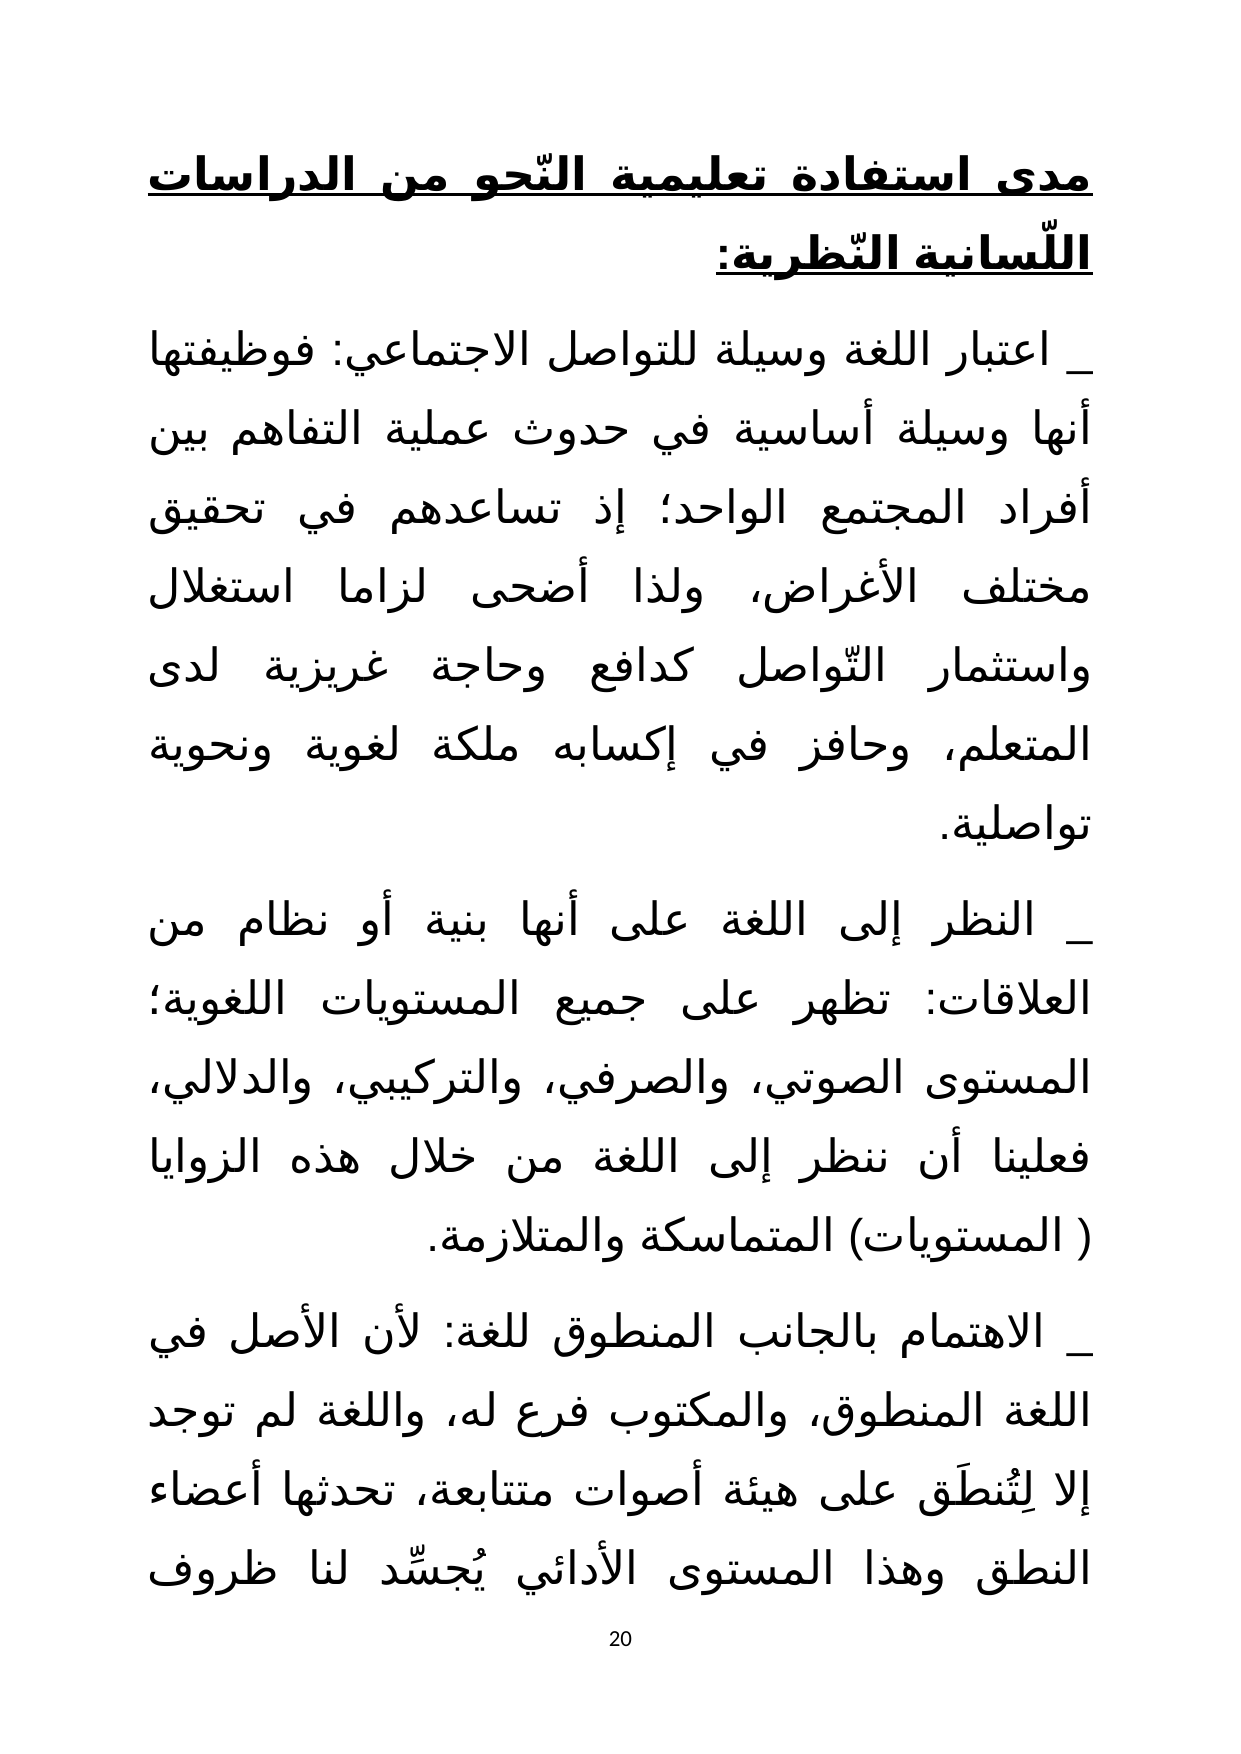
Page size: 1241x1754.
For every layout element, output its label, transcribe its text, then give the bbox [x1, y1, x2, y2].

text _ النظر إلى اللغة على أنها بنية أو نظام من العلاقات: تظهر على جميع المستويات اللغوية؛ المستوى الصوتي، والصرفي، والتركيبي، والدلالي، فعلينا أن ننظر إلى اللغة من خلال هذه الزوايا ( المستويات) المتماسكة والمتلازمة. [148, 892, 1093, 1261]
text مدى استفادة تعليمية النّحو من الدراسات اللّسانية النّظرية: [148, 196, 1093, 279]
text مدى استفادة تعليمية النّحو من الدراسات اللّسانية النّظرية: [148, 148, 1093, 193]
text _ اعتبار اللغة وسيلة للتواصل الاجتماعي: فوظيفتها أنها وسيلة أساسية في حدوث عملية التفاهم بين أفراد المجتمع الواحد؛ إذ تساعدهم في تحقيق مختلف الأغراض، ولذا أضحى لزاما استغلال واستثمار التّواصل كدافع وحاجة غريزية لدى المتعلم، وحافز في إكسابه ملكة لغوية ونحوية تواصلية. [148, 322, 1093, 849]
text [148, 1304, 1093, 1594]
